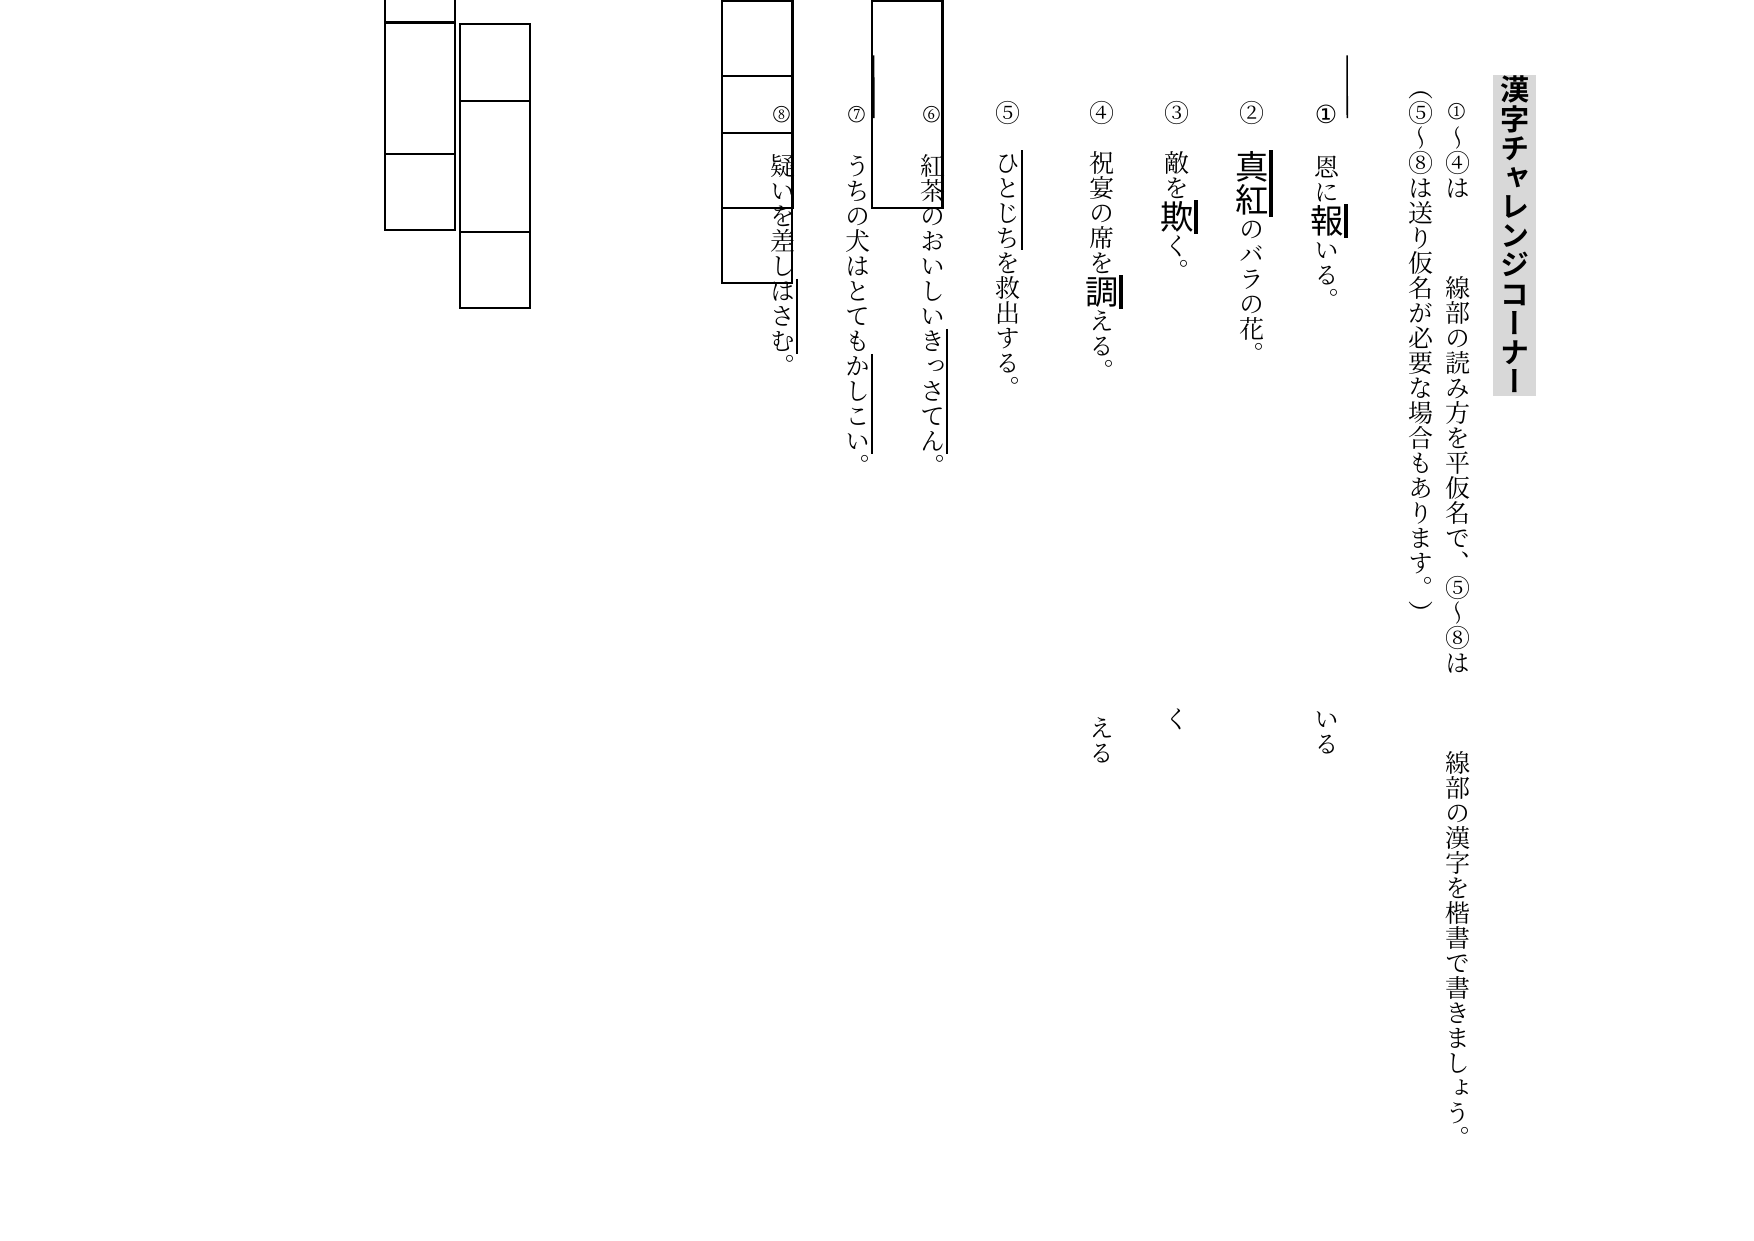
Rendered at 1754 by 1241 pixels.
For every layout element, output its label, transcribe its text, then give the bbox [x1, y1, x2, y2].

text ⑤ ひとじちを救出する。 [989, 75, 1027, 1165]
text ④ 祝宴の席を調える。 える [1064, 75, 1139, 1165]
text ② 真紅のバラの花。 [1214, 75, 1289, 1165]
text 漢字チャレンジコーナー [1477, 75, 1552, 1165]
text ③ 敵を欺く。 く [1139, 75, 1214, 1165]
text ⑧ 疑いを差しはさむ。 [764, 75, 802, 1165]
text ① 恩に報いる。 いる [1289, 75, 1364, 1165]
text ⑥ 紅茶のおいしいきっさてん。 [914, 75, 952, 1165]
text （⑤～⑧は送り仮名が必要な場合もあります。） [1402, 75, 1439, 1165]
text ⑦ うちの犬はとてもかしこい。 [839, 75, 877, 1165]
text ①～④は 線部の読み方を平仮名で、⑤～⑧は 線部の漢字を楷書で書きましょう。 [1439, 75, 1477, 1165]
